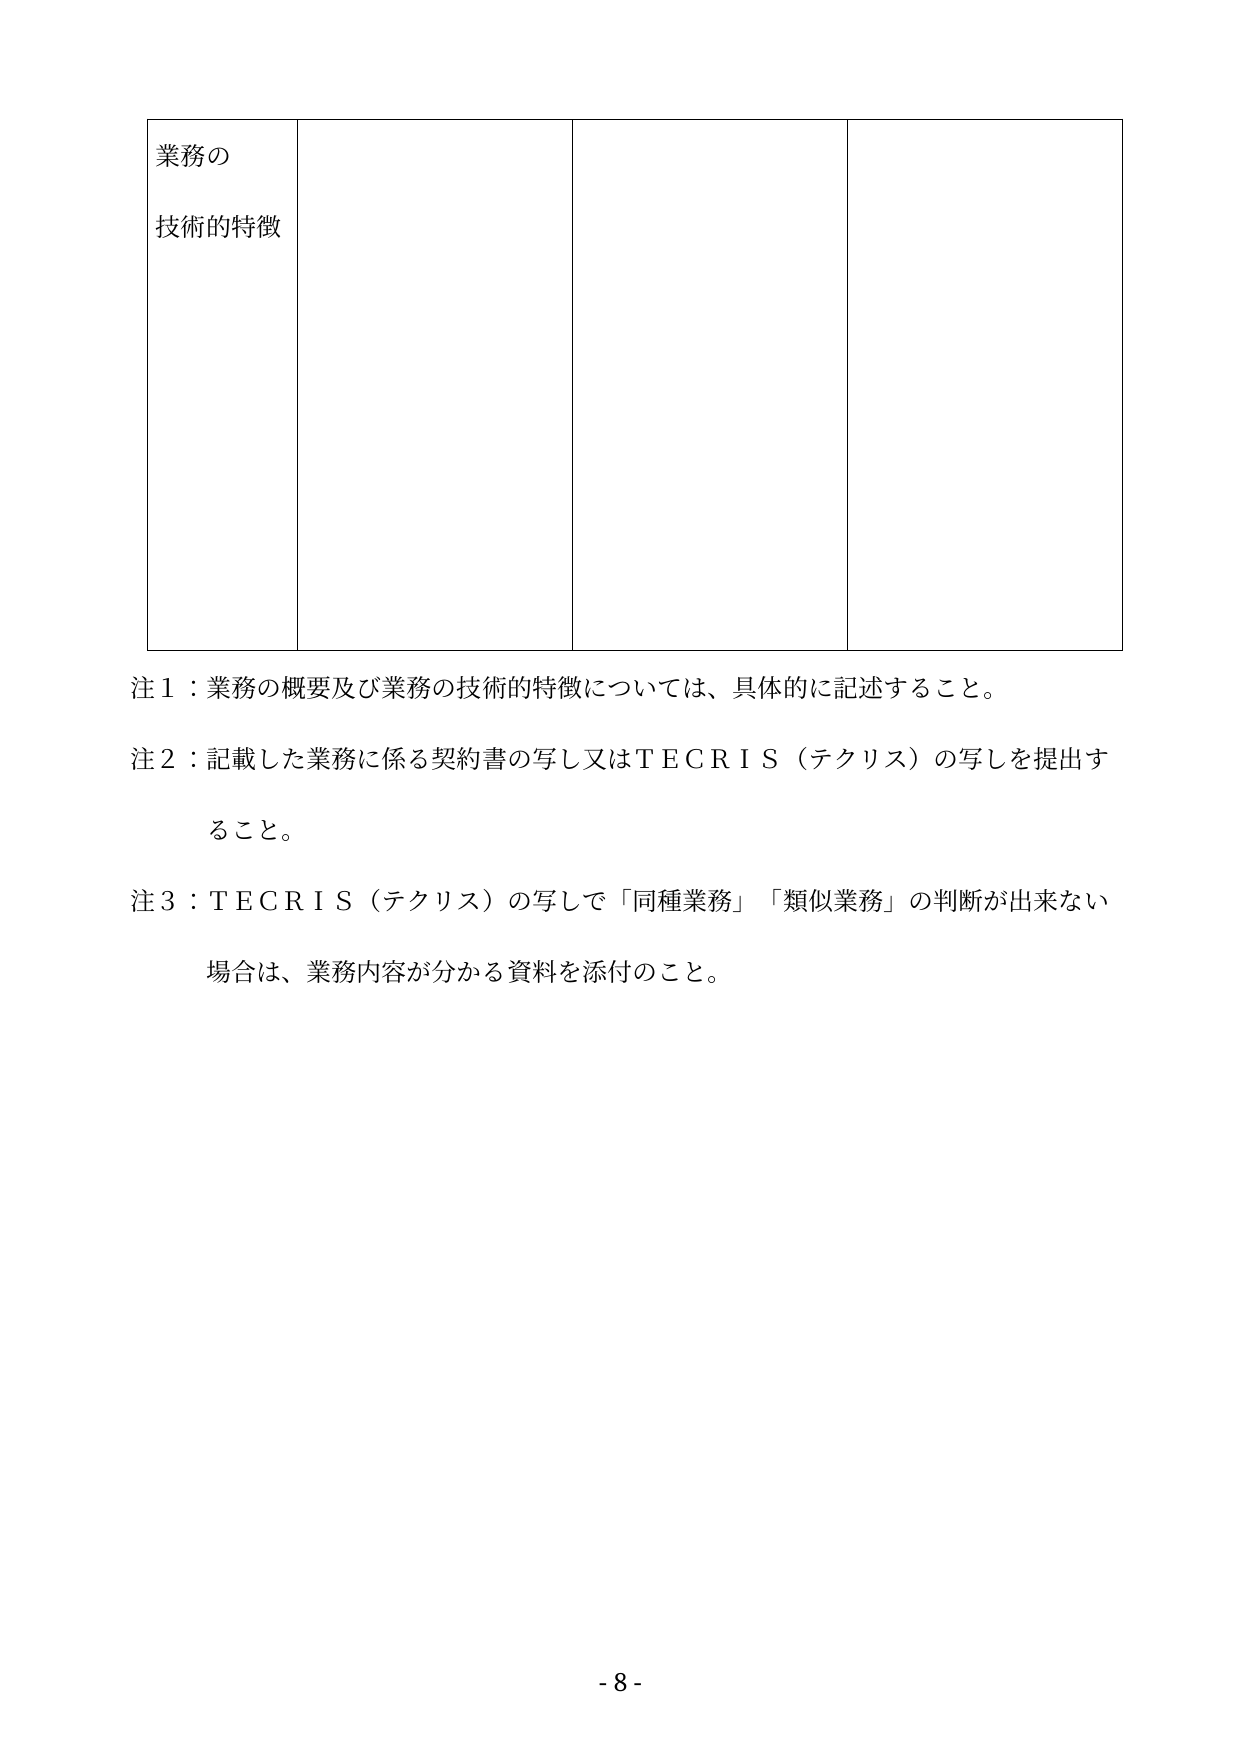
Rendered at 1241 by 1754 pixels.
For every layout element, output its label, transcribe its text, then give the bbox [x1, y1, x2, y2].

table_cell [848, 120, 1122, 650]
text 注１：業務の概要及び業務の技術的特徴については、具体的に記述すること。 [131, 651, 1109, 722]
table_cell [298, 120, 572, 650]
table_cell 業務の 技術的特徴 [148, 120, 297, 650]
text 注２：記載した業務に係る契約書の写し又はＴＥＣＲＩＳ（テクリス）の写しを提出すること。 [131, 722, 1109, 864]
text 注３：ＴＥＣＲＩＳ（テクリス）の写しで「同種業務」「類似業務」の判断が出来ない場合は、業務内容が分かる資料を添付のこと。 [131, 864, 1109, 1006]
table_cell [573, 120, 847, 650]
